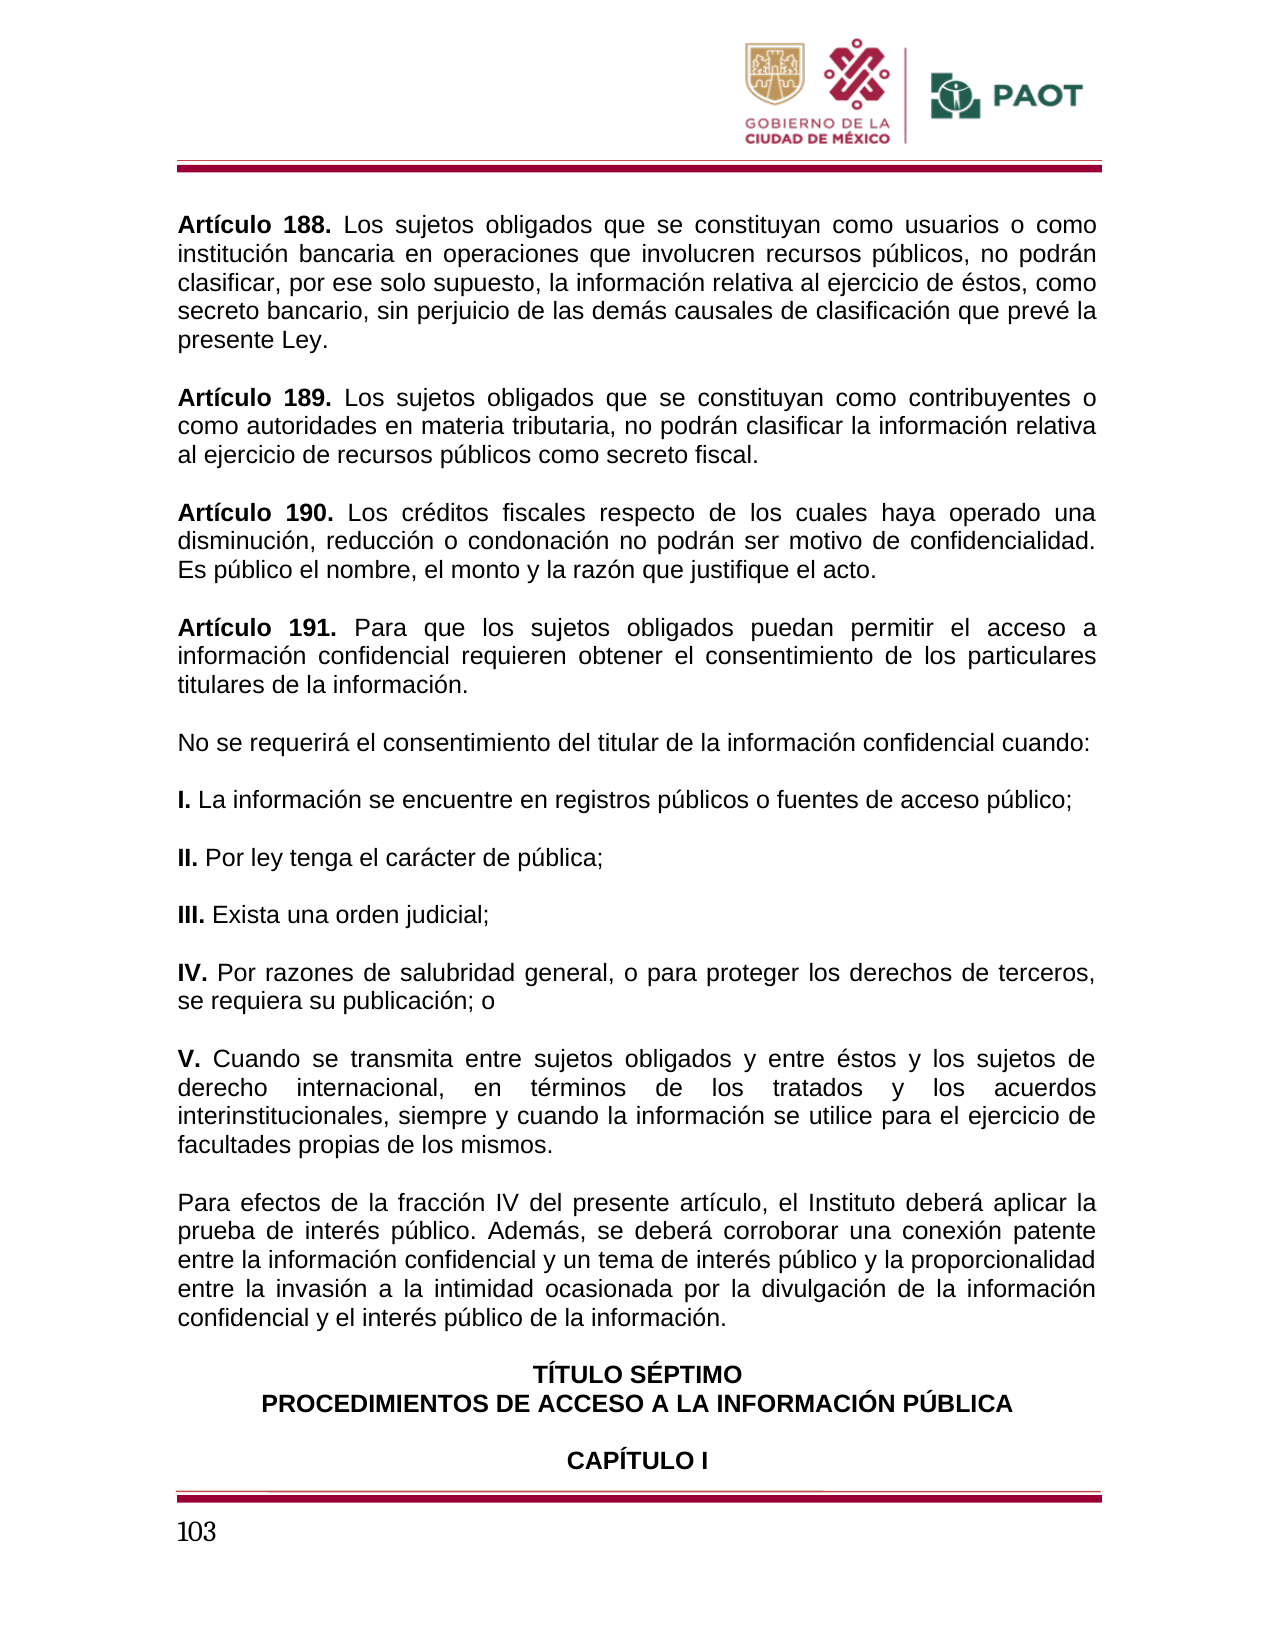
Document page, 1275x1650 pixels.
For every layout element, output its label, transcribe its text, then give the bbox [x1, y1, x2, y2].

text IV. Por razones de salubridad general, o para proteger los derechos de terceros, se requiera su publicación; o [177, 958, 1098, 1015]
text CAPÍTULO I [177, 1446, 1098, 1475]
text Artículo 190. Los créditos fiscales respecto de los cuales haya operado una disminución, reducción o condonación no podrán ser motivo de confidencialidad. Es público el nombre, el monto y la razón que justifique el acto. [177, 498, 1098, 584]
text Artículo 191. Para que los sujetos obligados puedan permitir el acceso a información confidencial requieren obtener el consentimiento de los particulares titulares de la información. [177, 613, 1098, 699]
text I. La información se encuentre en registros públicos o fuentes de acceso público; [177, 785, 1098, 814]
text TÍTULO SÉPTIMO [177, 1360, 1098, 1389]
text V. Cuando se transmita entre sujetos obligados y entre éstos y los sujetos de derecho internacional, en términos de los tratados y los acuerdos interinstitucionales, siempre y cuando la información se utilice para el ejercicio de facultades propias de los mismos. [177, 1044, 1098, 1159]
text Artículo 188. Los sujetos obligados que se constituyan como usuarios o como institución bancaria en operaciones que involucren recursos públicos, no podrán clasificar, por ese solo supuesto, la información relativa al ejercicio de éstos, como secreto bancario, sin perjuicio de las demás causales de clasificación que prevé la presente Ley. [177, 210, 1098, 354]
text PROCEDIMIENTOS DE ACCESO A LA INFORMACIÓN PÚBLICA [177, 1389, 1098, 1418]
picture [730, 29, 1098, 153]
text Artículo 189. Los sujetos obligados que se constituyan como contribuyentes o como autoridades en materia tributaria, no podrán clasificar la información relativa al ejercicio de recursos públicos como secreto fiscal. [177, 383, 1098, 469]
text Para efectos de la fracción IV del presente artículo, el Instituto deberá aplicar la prueba de interés público. Además, se deberá corroborar una conexión patente entre la información confidencial y un tema de interés público y la proporcionalidad entre la invasión a la intimidad ocasionada por la divulgación de la información confidencial y el interés público de la información. [177, 1188, 1098, 1331]
text II. Por ley tenga el carácter de pública; [177, 843, 1098, 871]
text No se requerirá el consentimiento del titular de la información confidencial cuando: [177, 728, 1098, 756]
text III. Exista una orden judicial; [177, 900, 1098, 929]
